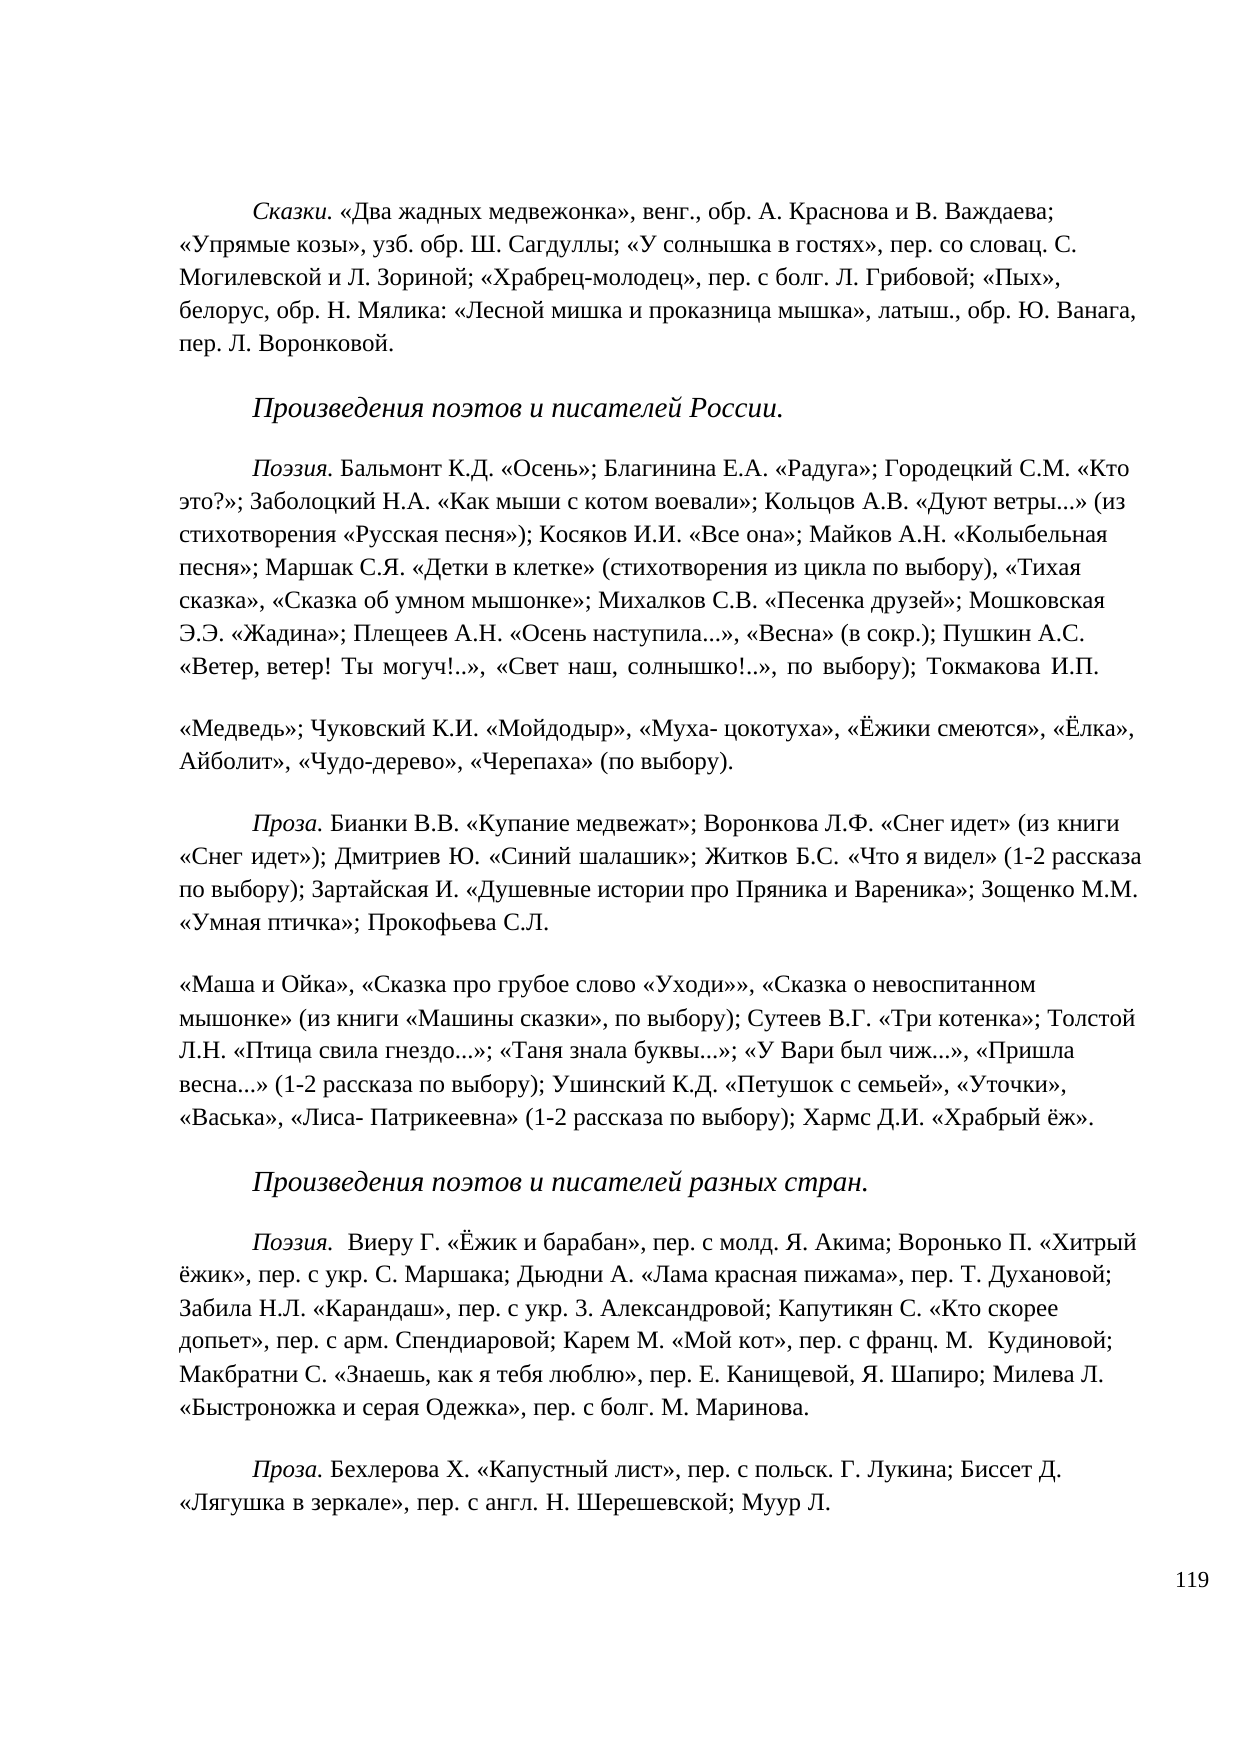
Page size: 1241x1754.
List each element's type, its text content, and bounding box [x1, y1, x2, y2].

text Поэзия. Бальмонт К.Д. «Осень»; Благинина Е.А. «Радуга»; Городецкий С.М. «Кто это?»; Заболоцкий Н.А. «Как мыши с котом воевали»; Кольцов А.В. «Дуют ветры...» (из стихотворения «Русская песня»); Косяков И.И. «Все она»; Майков А.Н. «Колыбельная песня»; Маршак С.Я. «Детки в клетке» (стихотворения из цикла по выбору), «Тихая сказка», «Сказка об умном мышонке»; Михалков С.В. «Песенка друзей»; Мошковская Э.Э. «Жадина»; Плещеев А.Н. «Осень наступила...», «Весна» (в сокр.); Пушкин А.С. «Ветер, ветер! Ты могуч!..», «Свет наш, солнышко!..», по выбору); Токмакова И.П. [179, 453, 1150, 680]
text Проза. Бианки В.В. «Купание медвежат»; Воронкова Л.Ф. «Снег идет» (из книги «Снег идет»); Дмитриев Ю. «Синий шалашик»; Житков Б.С. «Что я видел» (1-2 рассказа по выбору); Зартайская И. «Душевные истории про Пряника и Вареника»; Зощенко М.М. «Умная птичка»; Прокофьева С.Л. [179, 808, 1149, 936]
text Проза. Бехлерова X. «Капустный лист», пер. с польск. Г. Лукина; Биссет Д. «Лягушка в зеркале», пер. с англ. Н. Шерешевской; Муур Л. [179, 1454, 1149, 1516]
text Сказки. «Два жадных медвежонка», венг., обр. А. Краснова и В. Важдаева; «Упрямые козы», узб. обр. Ш. Сагдуллы; «У солнышка в гостях», пер. со словац. С. Могилевской и Л. Зориной; «Храбрец-молодец», пер. с болг. Л. Грибовой; «Пых», белорус, обр. Н. Мялика: «Лесной мишка и проказница мышка», латыш., обр. Ю. Ванага, пер. Л. Воронковой. [179, 196, 1149, 357]
text Произведения поэтов и писателей России. [252, 390, 1209, 424]
text Поэзия. Виеру Г. «Ёжик и барабан», пер. с молд. Я. Акима; Воронько П. «Хитрый ёжик», пер. с укр. С. Маршака; Дьюдни А. «Лама красная пижама», пер. Т. Духановой; Забила Н.Л. «Карандаш», пер. с укр. 3. Александровой; Капутикян С. «Кто скорее допьет», пер. с арм. Спендиаровой; Карем М. «Мой кот», пер. с франц. М. Кудиновой; Макбратни С. «Знаешь, как я тебя люблю», пер. Е. Канищевой, Я. Шапиро; Милева Л. «Быстроножка и серая Одежка», пер. с болг. М. Маринова. [179, 1227, 1150, 1420]
text Произведения поэтов и писателей разных стран. [252, 1164, 1209, 1197]
text «Маша и Ойка», «Сказка про грубое слово «Уходи»», «Сказка о невоспитанном мышонке» (из книги «Машины сказки», по выбору); Сутеев В.Г. «Три котенка»; Толстой Л.Н. «Птица свила гнездо...»; «Таня знала буквы...»; «У Вари был чиж...», «Пришла весна...» (1-2 рассказа по выбору); Ушинский К.Д. «Петушок с семьей», «Уточки», «Васька», «Лиса- Патрикеевна» (1-2 рассказа по выбору); Хармс Д.И. «Храбрый ёж». [179, 969, 1150, 1130]
text «Медведь»; Чуковский К.И. «Мойдодыр», «Муха- цокотуха», «Ёжики смеются», «Ёлка», Айболит», «Чудо-дерево», «Черепаха» (по выбору). [179, 713, 1150, 775]
